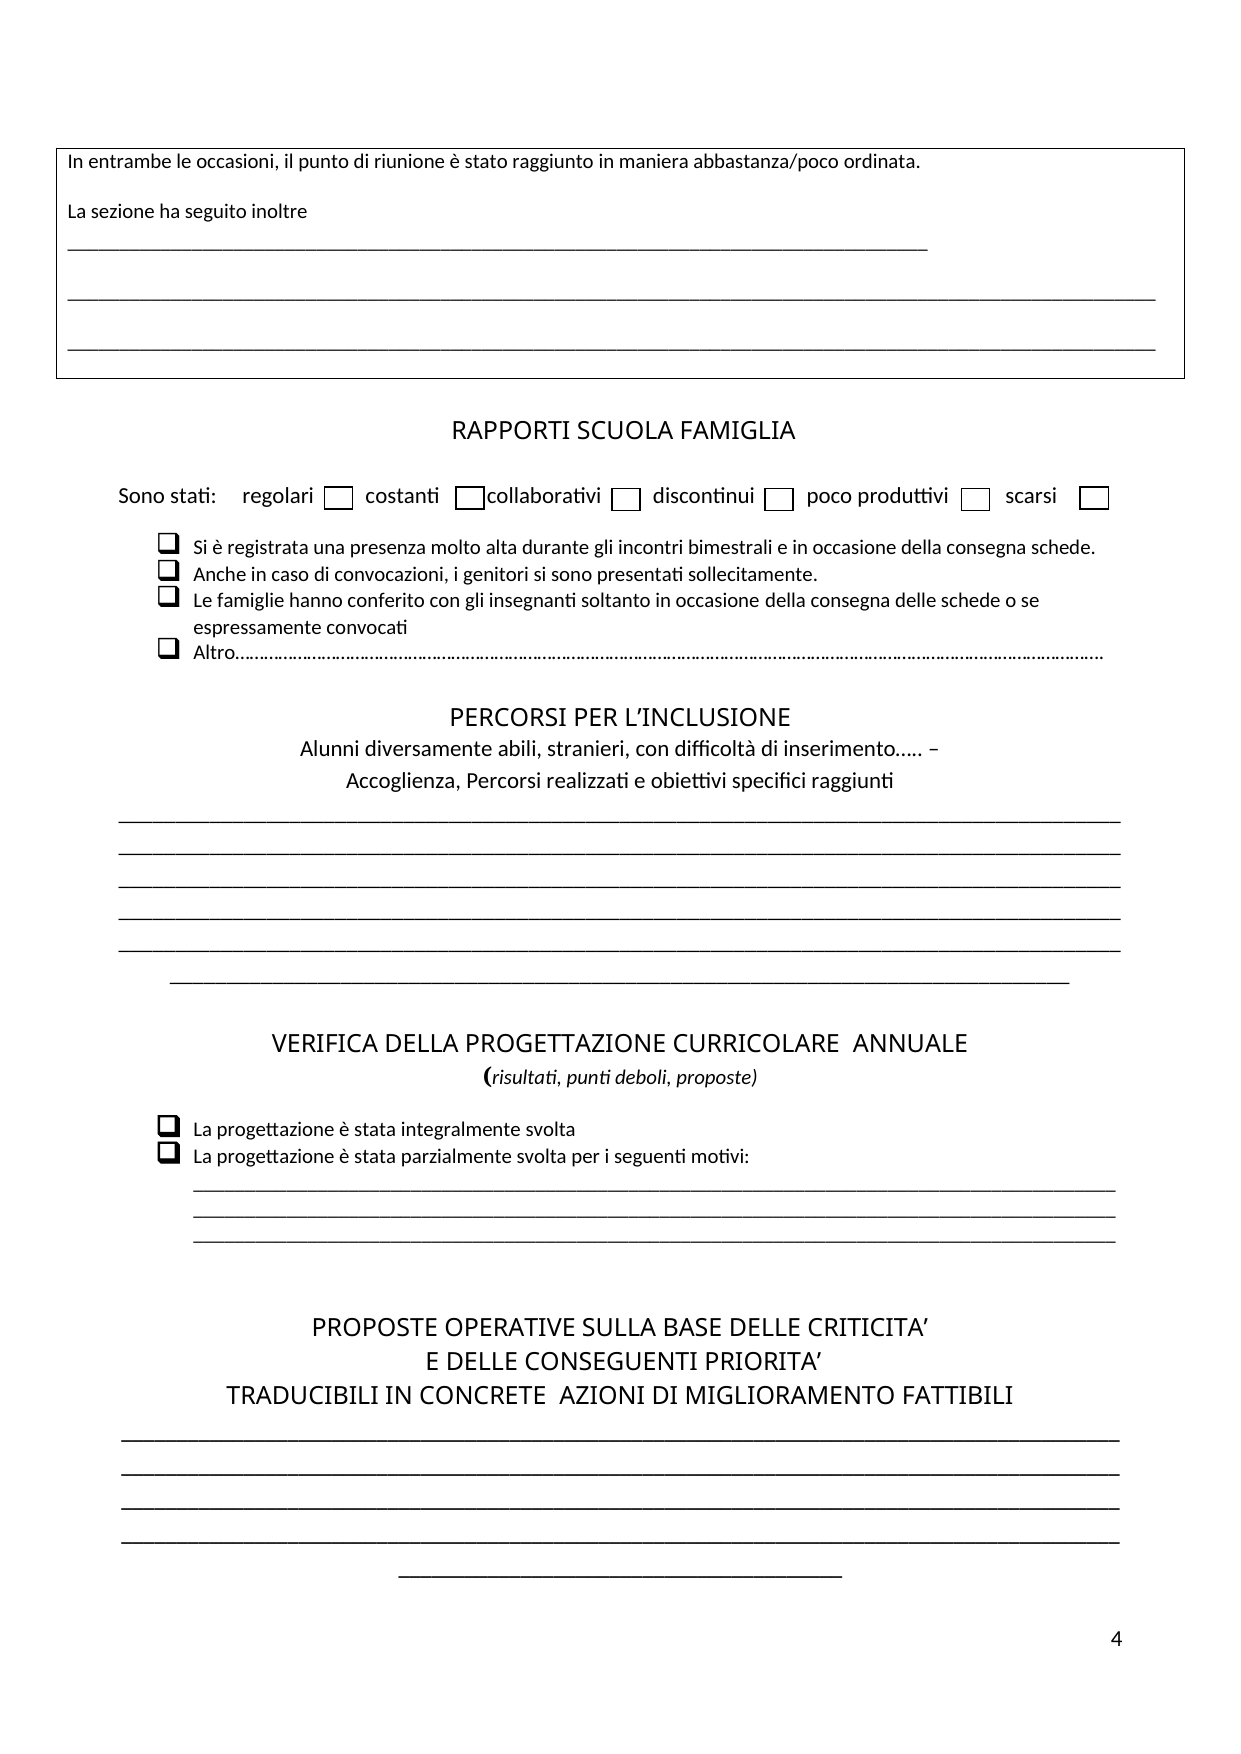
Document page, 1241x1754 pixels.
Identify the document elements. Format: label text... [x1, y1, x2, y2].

text TRADUCIBILI IN CONCRETE AZIONI DI MIGLIORAMENTO FATTIBILI [118, 1377, 1122, 1411]
list Si è registrata una presenza molto alta durante gli incontri bimestrali e in occasione della consegna schede. [156, 534, 1122, 561]
list La progettazione è stata parzialmente svolta per i seguenti motivi: [156, 1143, 1122, 1169]
text Sono stati: regolari costanti collaborativi discontinui poco produttivi scarsi [118, 481, 1122, 509]
text RAPPORTI SCUOLA FAMIGLIA [118, 413, 1122, 447]
text E DELLE CONSEGUENTI PRIORITA’ [118, 1343, 1122, 1377]
text Alunni diversamente abili, stranieri, con difficoltà di inserimento….. – [118, 734, 1122, 762]
list Anche in caso di convocazioni, i genitori si sono presentati sollecitamente. [156, 561, 1122, 587]
text Accoglienza, Percorsi realizzati e obiettivi specifici raggiunti [118, 766, 1122, 794]
text PERCORSI PER L’INCLUSIONE [118, 700, 1122, 734]
list La progettazione è stata integralmente svolta [156, 1116, 1122, 1143]
text _______________________________________________________________________________________________________________________________________________________________________________________________________________________________________________________________________________________________________________________________________________________________________________________________________________________________________________________________________________________________________________________________________ [118, 798, 1122, 987]
text VERIFICA DELLA PROGETTAZIONE CURRICOLARE ANNUALE [118, 1026, 1122, 1059]
text ________________________________________________________________________________________________________________________________________________________________________________________________________________________________________________________________________________________________________________________________________________________________________________________________________________ [118, 1411, 1122, 1582]
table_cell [57, 149, 1184, 378]
text PROPOSTE OPERATIVE SULLA BASE DELLE CRITICITA’ [118, 1309, 1122, 1343]
text (risultati, punti deboli, proposte) [118, 1059, 1122, 1091]
text ___________________________________________________________________________________________________________________________________________________________________________________________________________________________________________________________________________ [193, 1169, 1122, 1246]
list Le famiglie hanno conferito con gli insegnanti soltanto in occasione della consegna delle schede o se espressamente convocati [156, 587, 1122, 639]
list Altro………………………………………………………………………………………………………………………………………………………………. [156, 639, 1122, 666]
